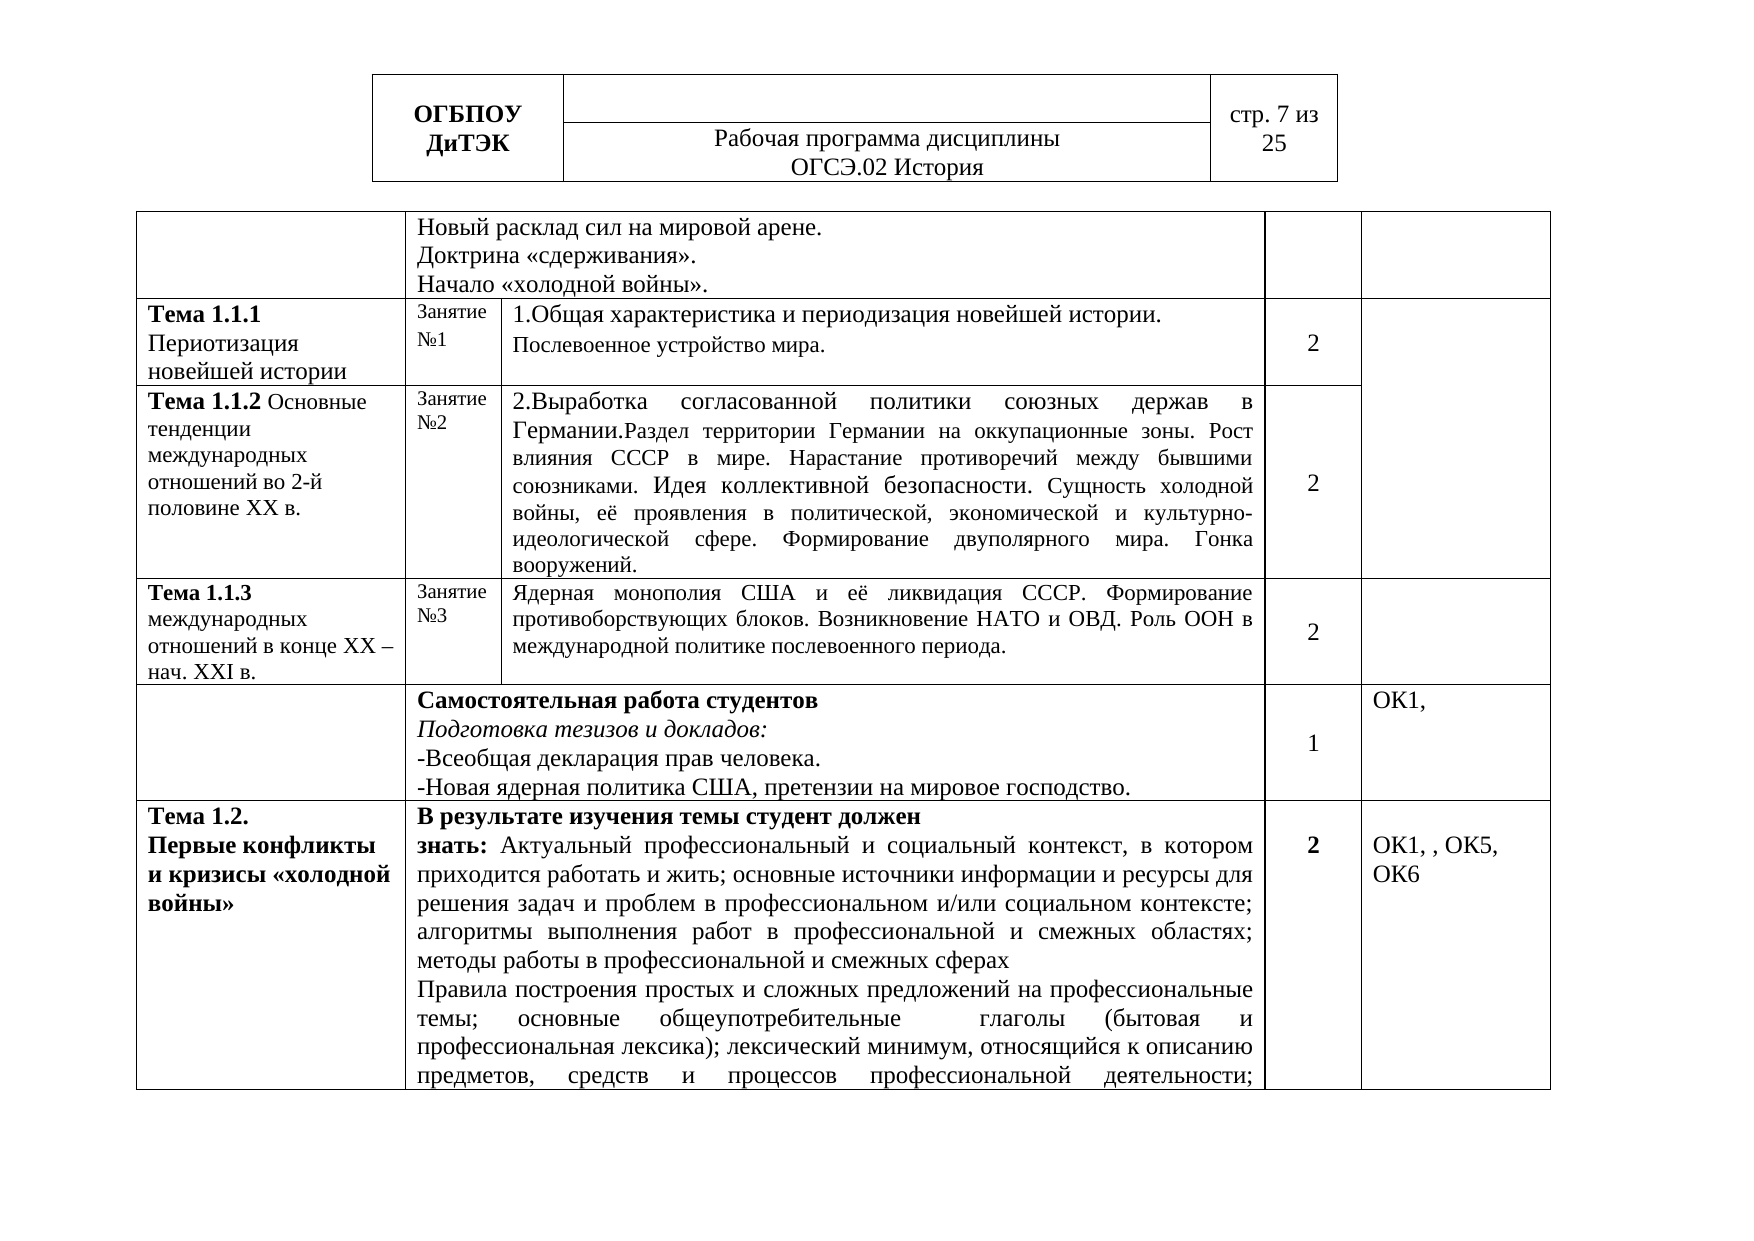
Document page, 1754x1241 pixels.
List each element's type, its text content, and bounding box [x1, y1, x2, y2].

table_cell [406, 801, 1264, 1089]
table_cell Тема 1.1.2 Основные тенденции международных отношений во 2-й половине XX в. [137, 386, 405, 578]
table_cell [137, 685, 405, 800]
table_cell 1.Общая характеристика и периодизация новейшей истории. Послевоенное устройство мира. [502, 299, 1264, 385]
table_cell Тема 1.1.3 международных отношений в конце XX – нач. XXI в. [137, 579, 405, 684]
table_cell 1 [1266, 685, 1361, 800]
table_cell Занятие №1 [406, 299, 501, 385]
table_cell Самостоятельная работа студентов Подготовка тезизов и докладов: -Всеобщая декларация прав человека. -Новая ядерная политика США, претензии на мировое господство. [406, 685, 1264, 800]
table_cell 2 [1266, 801, 1361, 1089]
table_cell Ядерная монополия США и её ликвидация СССР. Формирование противоборствующих блоков. Возникновение НАТО и ОВД. Роль ООН в международной политике послевоенного периода. [502, 579, 1264, 684]
table_cell 2 [1266, 579, 1361, 684]
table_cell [137, 801, 405, 1089]
table_cell Тема 1.1.1 Периотизация новейшей истории [137, 299, 405, 385]
table_cell ОК1, , ОК5, ОК6 [1362, 801, 1550, 1089]
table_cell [406, 212, 1264, 298]
table_cell [1362, 299, 1550, 578]
table_cell 2 [1266, 299, 1361, 385]
table_cell 2.Выработка согласованной политики союзных держав в Германии.Раздел территории Германии на оккупационные зоны. Рост влияния СССР в мире. Нарастание противоречий между бывшими союзниками. Идея коллективной безопасности. Сущность холодной войны, её проявления в политической, экономической и культурно-идеологической сфере. Формирование двуполярного мира. Гонка вооружений. [502, 386, 1264, 578]
table_cell [1362, 579, 1550, 684]
table_cell ОК1, [1362, 685, 1550, 800]
table_cell 2 [1266, 386, 1361, 578]
table_cell Занятие №2 [406, 386, 501, 578]
table_cell Занятие №3 [406, 579, 501, 684]
